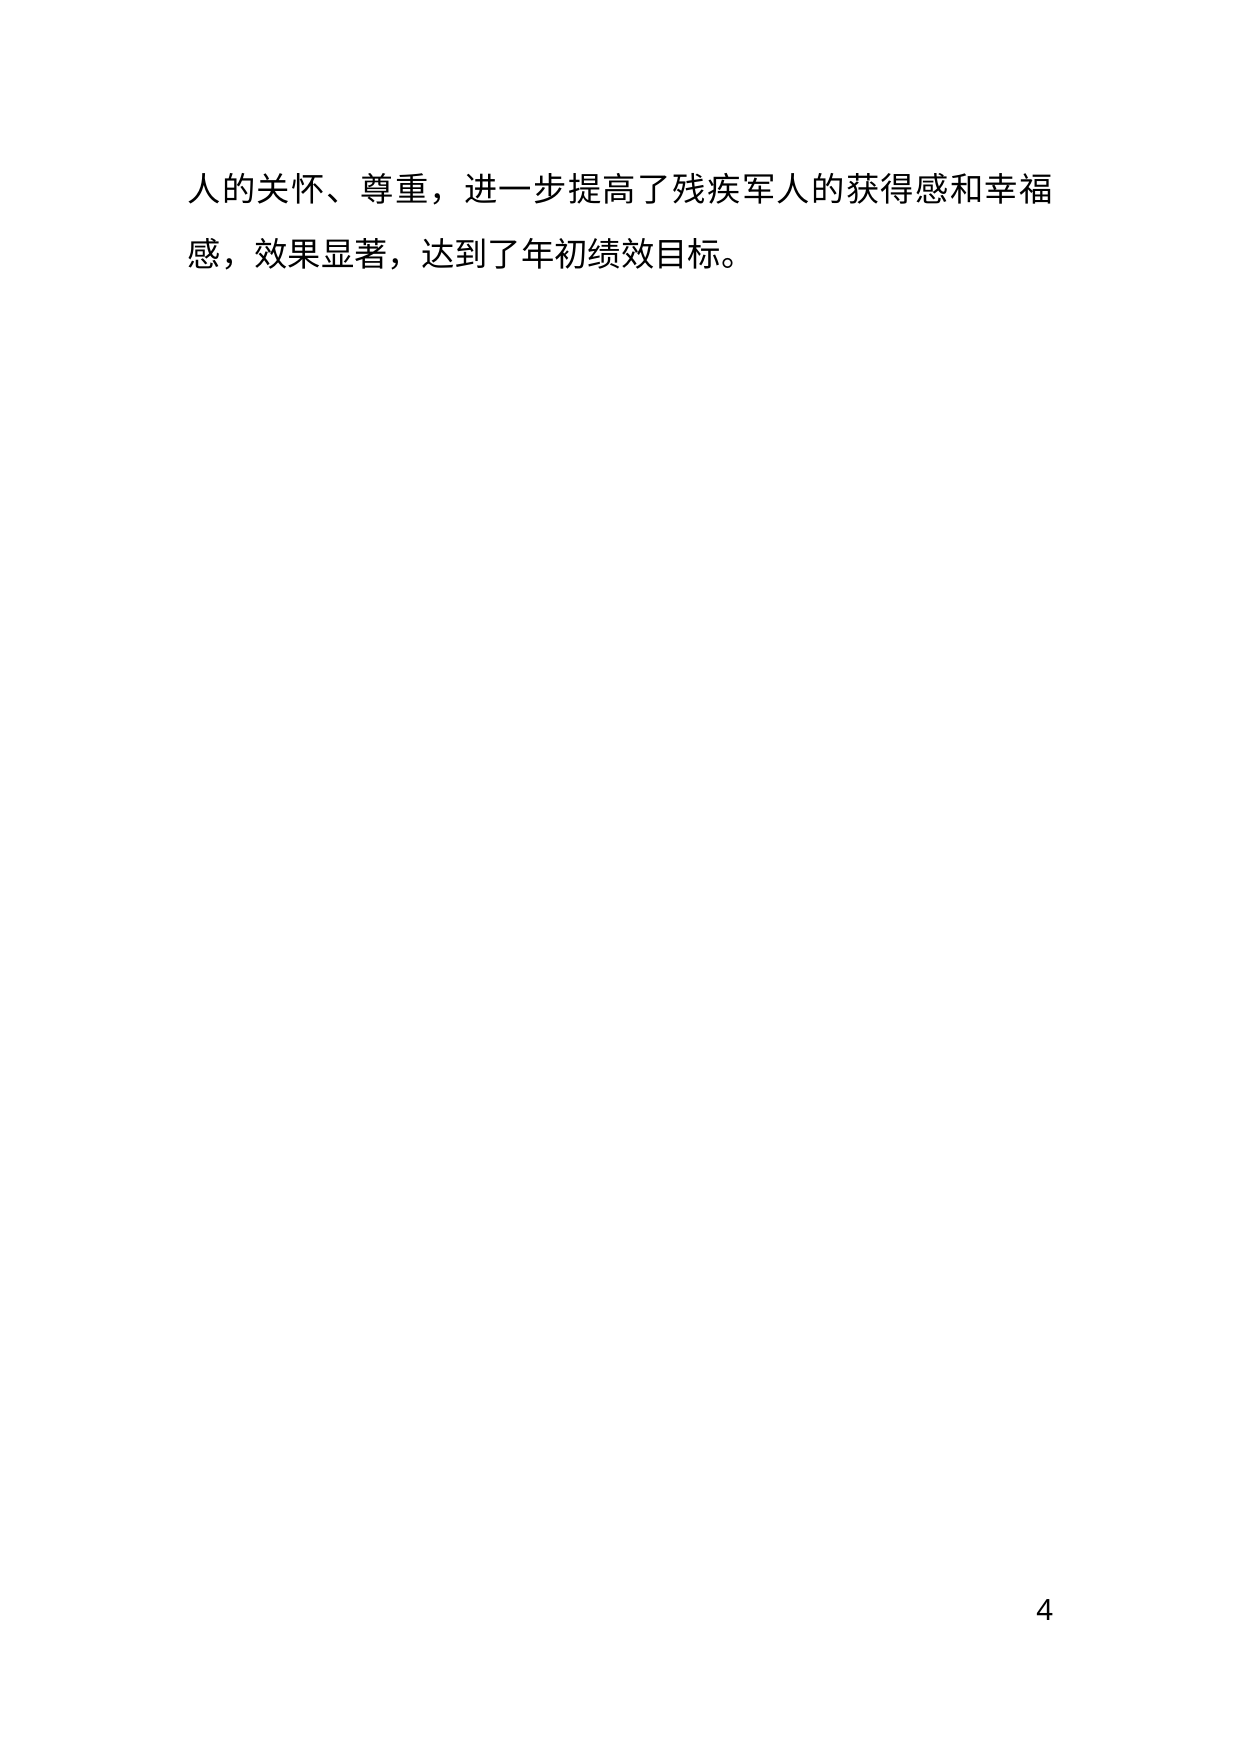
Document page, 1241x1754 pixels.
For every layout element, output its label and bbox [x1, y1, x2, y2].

text [187, 155, 1053, 285]
